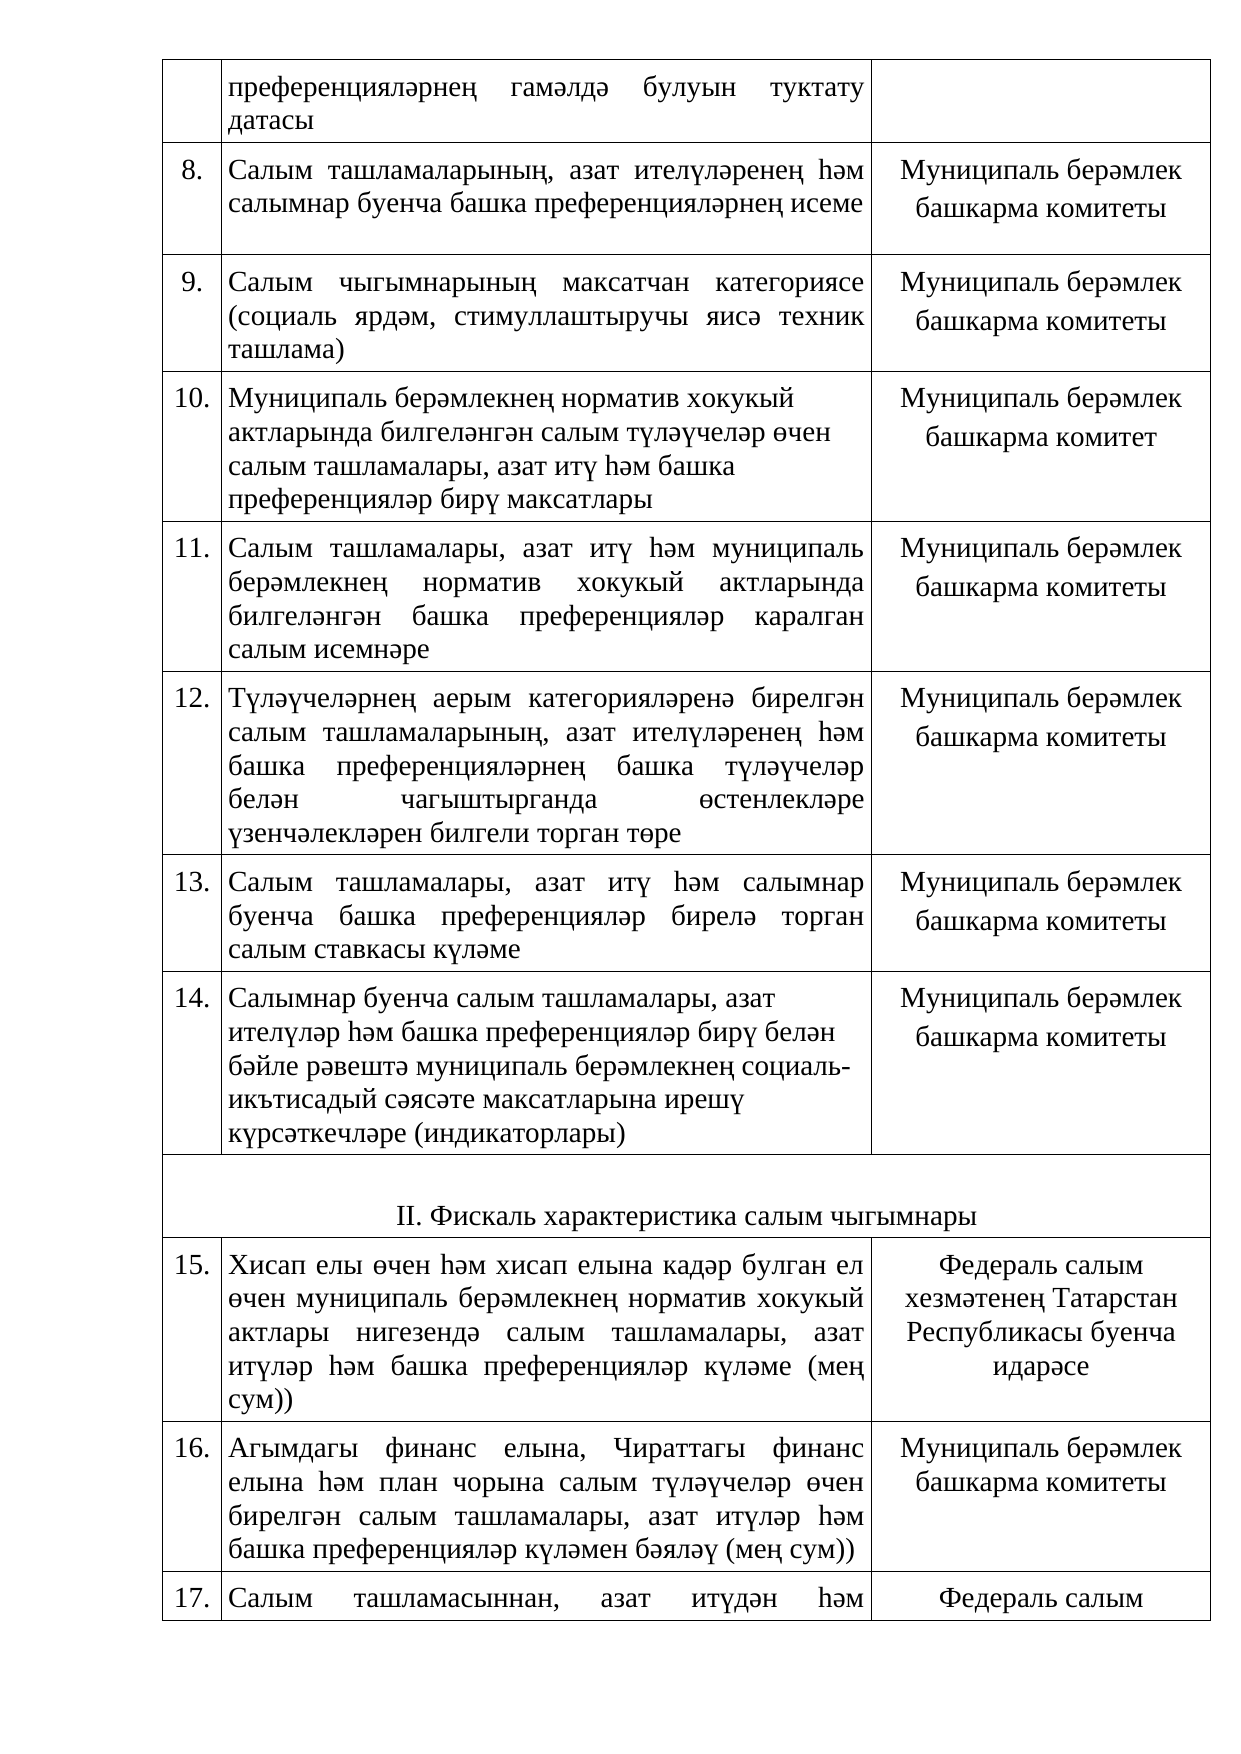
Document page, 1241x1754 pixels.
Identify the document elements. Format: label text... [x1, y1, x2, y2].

table_cell 13. [163, 855, 221, 971]
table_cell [872, 1572, 1210, 1620]
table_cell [222, 1572, 871, 1620]
table_cell 14. [163, 972, 221, 1154]
table_cell Салым ташламалары, азат итү һәм муниципаль берәмлекнең норматив хокукый актларында билгеләнгән башка преференцияләр каралган салым исемнәре [222, 522, 871, 671]
table_cell 9. [163, 255, 221, 371]
table_cell Муниципаль берәмлек башкарма комитеты [872, 255, 1210, 371]
table_cell 12. [163, 672, 221, 854]
table_cell Муниципаль берәмлек башкарма комитеты [872, 143, 1210, 254]
table_cell 8. [163, 143, 221, 254]
table_cell Салым чыгымнарының максатчан категориясе (социаль ярдәм, стимуллаштыручы яисә техник ташлама) [222, 255, 871, 371]
table_cell Муниципаль берәмлекнең норматив хокукый актларында билгеләнгән салым түләүчеләр өчен салым ташламалары, азат итү һәм башка преференцияләр бирү максатлары [222, 372, 871, 521]
table_cell Муниципаль берәмлек башкарма комитеты [872, 855, 1210, 971]
table_cell Түләүчеләрнең аерым категорияләренә бирелгән салым ташламаларының, азат ителүләренең һәм башка преференцияләрнең башка түләүчеләр белән чагыштырганда өстенлекләре үзенчәлекләрен билгели торган төре [222, 672, 871, 854]
table_cell Салым ташламалары, азат итү һәм салымнар буенча башка преференцияләр бирелә торган салым ставкасы күләме [222, 855, 871, 971]
table_cell Салымнар буенча салым ташламалары, азат ителүләр һәм башка преференцияләр бирү белән бәйле рәвештә муниципаль берәмлекнең социаль-икътисадый сәясәте максатларына ирешү күрсәткечләре (индикаторлары) [222, 972, 871, 1154]
table_cell Муниципаль берәмлек башкарма комитеты [872, 672, 1210, 854]
table_cell 17. [163, 1572, 221, 1620]
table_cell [222, 60, 871, 142]
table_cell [872, 60, 1210, 142]
table_cell II. Фискаль характеристика салым чыгымнары [163, 1155, 1210, 1237]
table_cell 16. [163, 1422, 221, 1571]
table_cell 10. [163, 372, 221, 521]
table_cell Агымдагы финанс елына, Чираттагы финанс елына һәм план чорына салым түләүчеләр өчен бирелгән салым ташламалары, азат итүләр һәм башка преференцияләр күләмен бәяләү (мең сум)) [222, 1422, 871, 1571]
table_cell 7. [163, 60, 221, 142]
table_cell Федераль салым хезмәтенең Татарстан Республикасы буенча идарәсе [872, 1238, 1210, 1421]
table_cell Хисап елы өчен һәм хисап елына кадәр булган ел өчен муниципаль берәмлекнең норматив хокукый актлары нигезендә салым ташламалары, азат итүләр һәм башка преференцияләр күләме (мең сум)) [222, 1238, 871, 1421]
table_cell Муниципаль берәмлек башкарма комитеты [872, 972, 1210, 1154]
table_cell Муниципаль берәмлек башкарма комитеты [872, 522, 1210, 671]
table_cell 15. [163, 1238, 221, 1421]
table_cell Муниципаль берәмлек башкарма комитеты [872, 1422, 1210, 1571]
table_cell Муниципаль берәмлек башкарма комитет [872, 372, 1210, 521]
table_cell Салым ташламаларының, азат ителүләренең һәм салымнар буенча башка преференцияләрнең исеме [222, 143, 871, 254]
table_cell 11. [163, 522, 221, 671]
